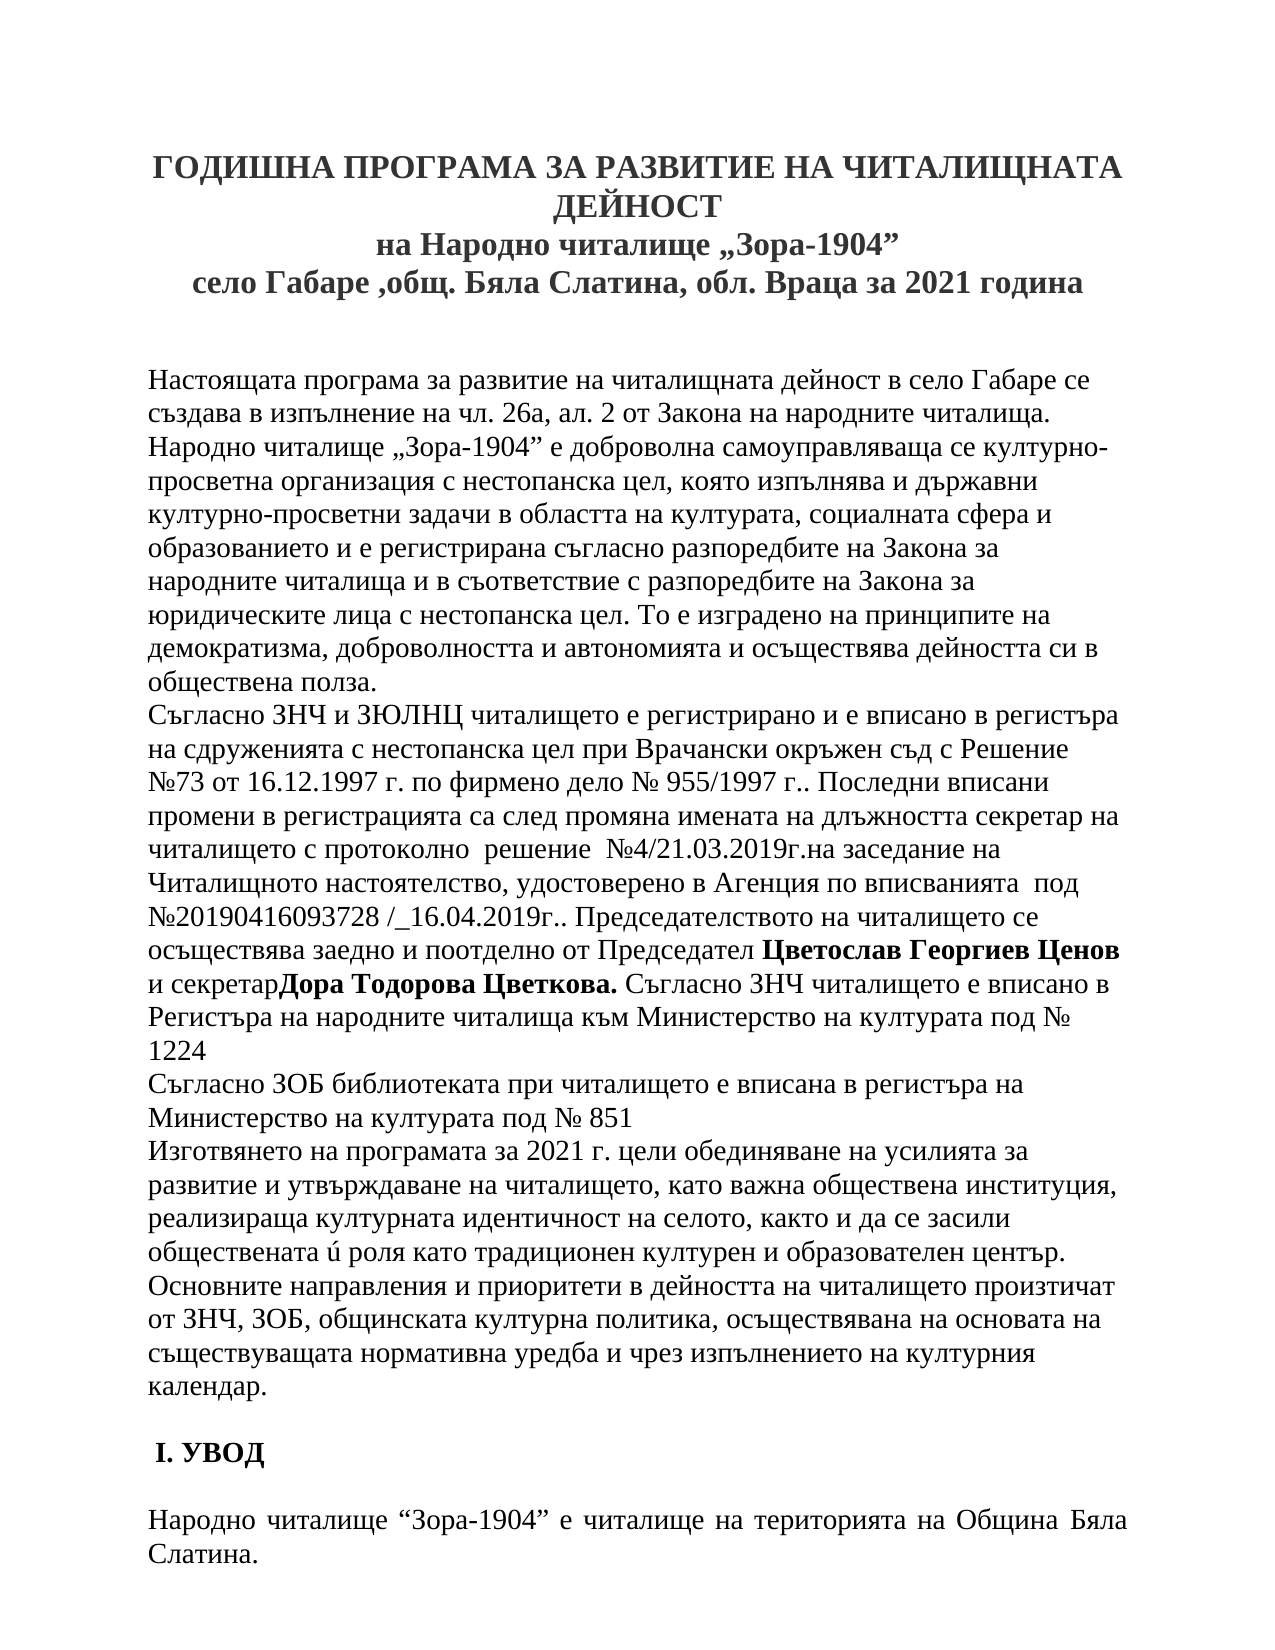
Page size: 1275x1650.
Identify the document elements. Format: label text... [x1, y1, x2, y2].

text на Народно читалище „Зора-1904” [148, 224, 1127, 263]
text Основните направления и приоритети в дейността на читалището произтичат от ЗНЧ, ЗОБ, общинската културна политика, осъществявана на основата на съществуващата нормативна уредба и чрез изпълнението на културния календар. [148, 1268, 1127, 1402]
text Народно читалище „Зора-1904” е доброволна самоуправляваща се културно-просветна организация с нестопанска цел, която изпълнява и държавни културно-просветни задачи в областта на културата, социалната сфера и образованието и е регистрирана съгласно разпоредбите на Закона за народните читалища и в съответствие с разпоредбите на Закона за юридическите лица с нестопанска цел. То е изградено на принципите на демократизма, доброволността и автономията и осъществява дейността си в обществена полза. [148, 429, 1127, 697]
text Народно читалище “Зора-1904” е читалище на територията на Община Бяла Слатина. [148, 1502, 1127, 1569]
text Настоящата програма за развитие на читалищната дейност в село Габаре се създава в изпълнение на чл. 26а, ал. 2 от Закона на народните читалища. [148, 362, 1127, 429]
text Съгласно ЗНЧ и ЗЮЛНЦ читалището е регистрирано и е вписано в регистъра на сдруженията с нестопанска цел при Врачански окръжен съд с Решение №73 от 16.12.1997 г. по фирмено дело № 955/1997 г.. Последни вписани промени в регистрацията са след промяна имената на длъжността секретар на читалището с протоколно решение №4/21.03.2019г.на заседание на Читалищното настоятелство, удостоверено в Агенция по вписванията под №20190416093728 /_16.04.2019г.. Председателството на читалището се осъществява заедно и поотделно от Председател Цветослав Георгиев Ценов и секретарДора Тодорова Цветкова. Съгласно ЗНЧ читалището е вписано в Регистъра на народните читалища към Министерство на културата под № 1224 [148, 697, 1127, 1066]
text Съгласно ЗОБ библиотеката при читалището е вписана в регистъра на Министерство на културата под № 851 [148, 1066, 1127, 1133]
text село Габаре ,общ. Бяла Слатина, обл. Враца за 2021 година [148, 263, 1127, 301]
text I. УВОД [148, 1435, 1127, 1469]
text Изготвянето на програмата за 2021 г. цели обединяване на усилията за развитие и утвърждаване на читалището, като важна обществена институция, реализираща културната идентичност на селото, както и да се засили обществената ú роля като традиционен културен и образователен център. [148, 1133, 1127, 1268]
text ГОДИШНА ПРОГРАМА ЗА РАЗВИТИЕ НА ЧИТАЛИЩНАТА ДЕЙНОСТ [148, 148, 1127, 224]
